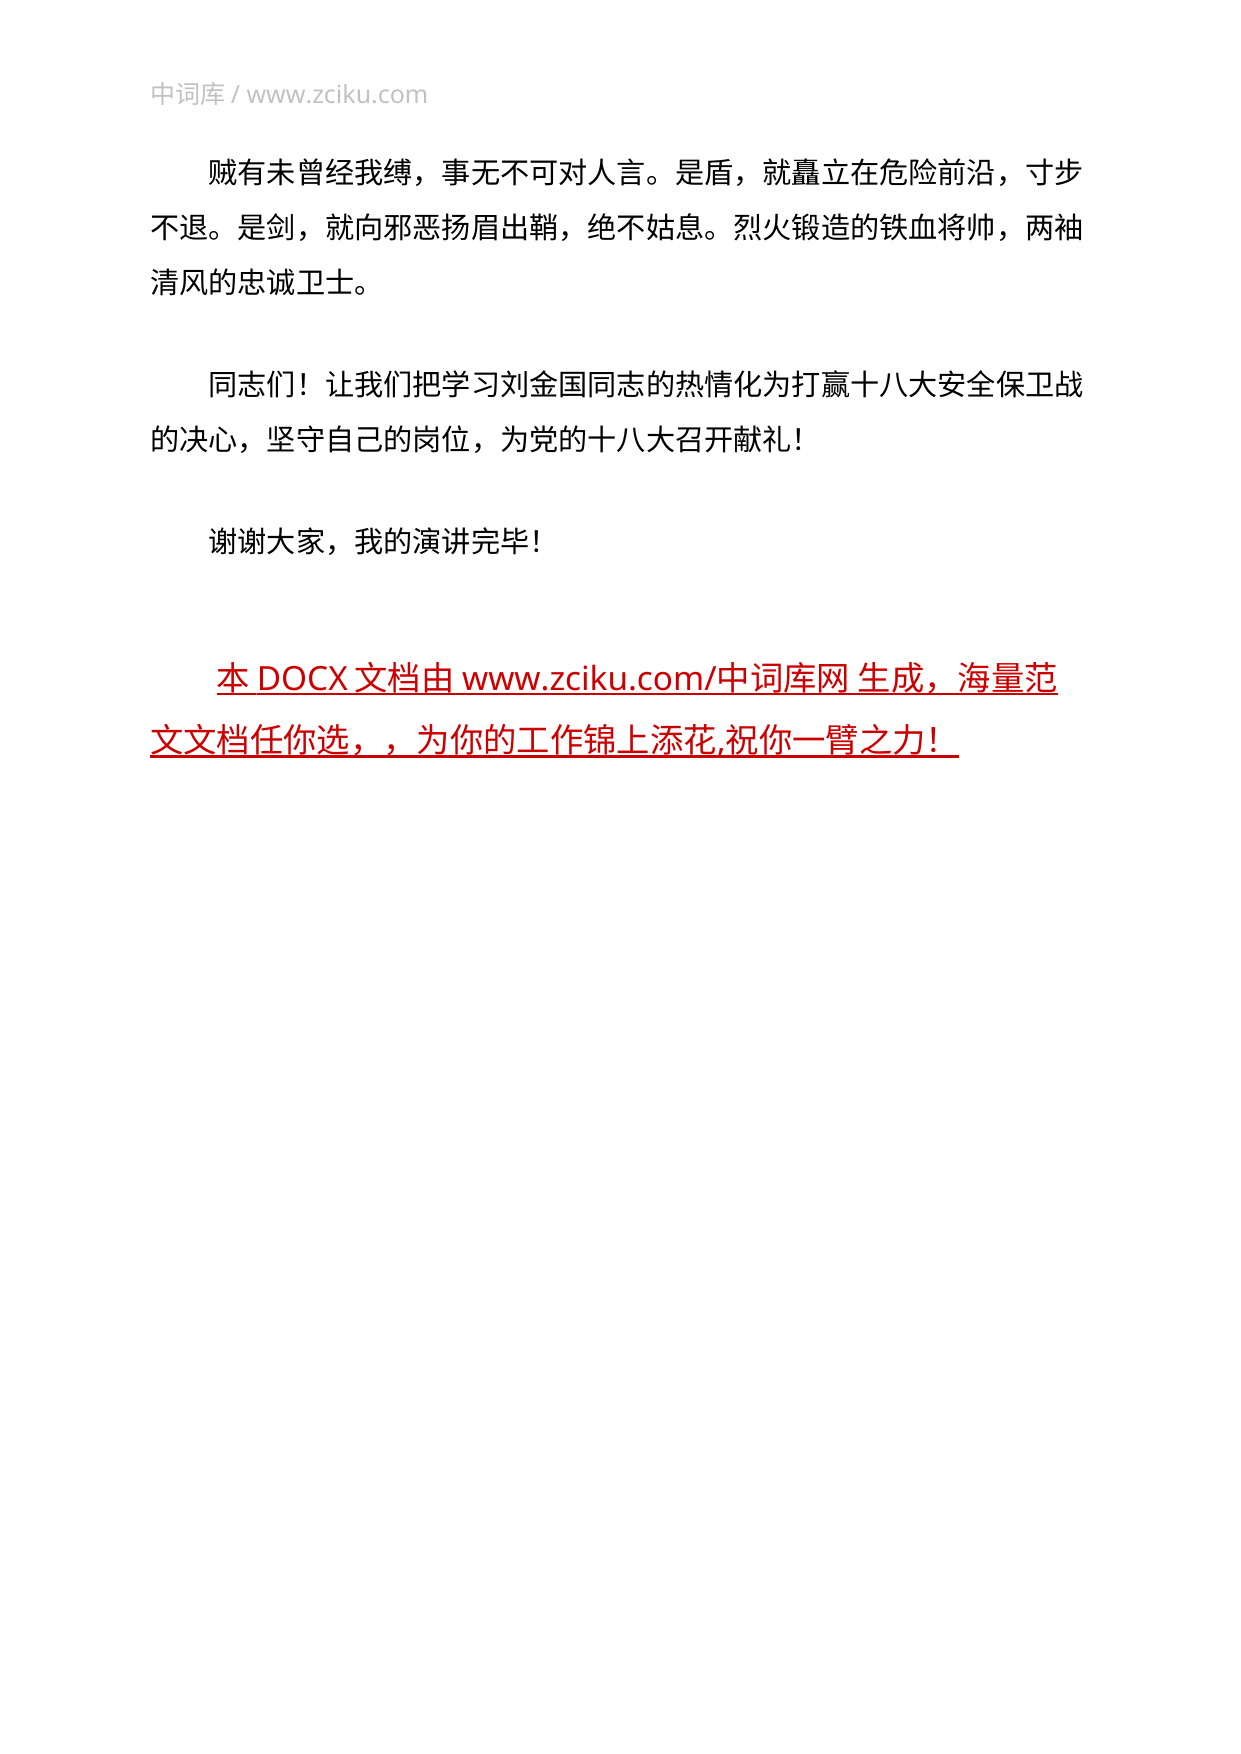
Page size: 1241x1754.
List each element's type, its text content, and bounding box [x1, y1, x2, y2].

text 谢谢大家，我的演讲完毕！ [150, 518, 1090, 561]
text 贼有未曾经我缚，事无不可对人言。是盾，就矗立在危险前沿，寸步不退。是剑，就向邪恶扬眉出鞘，绝不姑息。烈火锻造的铁血将帅，两袖清风的忠诚卫士。 [150, 150, 1090, 302]
text 同志们！让我们把学习刘金国同志的热情化为打赢十八大安全保卫战的决心，坚守自己的岗位，为党的十八大召开献礼！ [150, 362, 1090, 459]
text 本DOCX文档由 www.zciku.com/中词库网 生成，海量范文文档任你选，，为你的工作锦上添花,祝你一臂之力！ [150, 651, 1090, 762]
